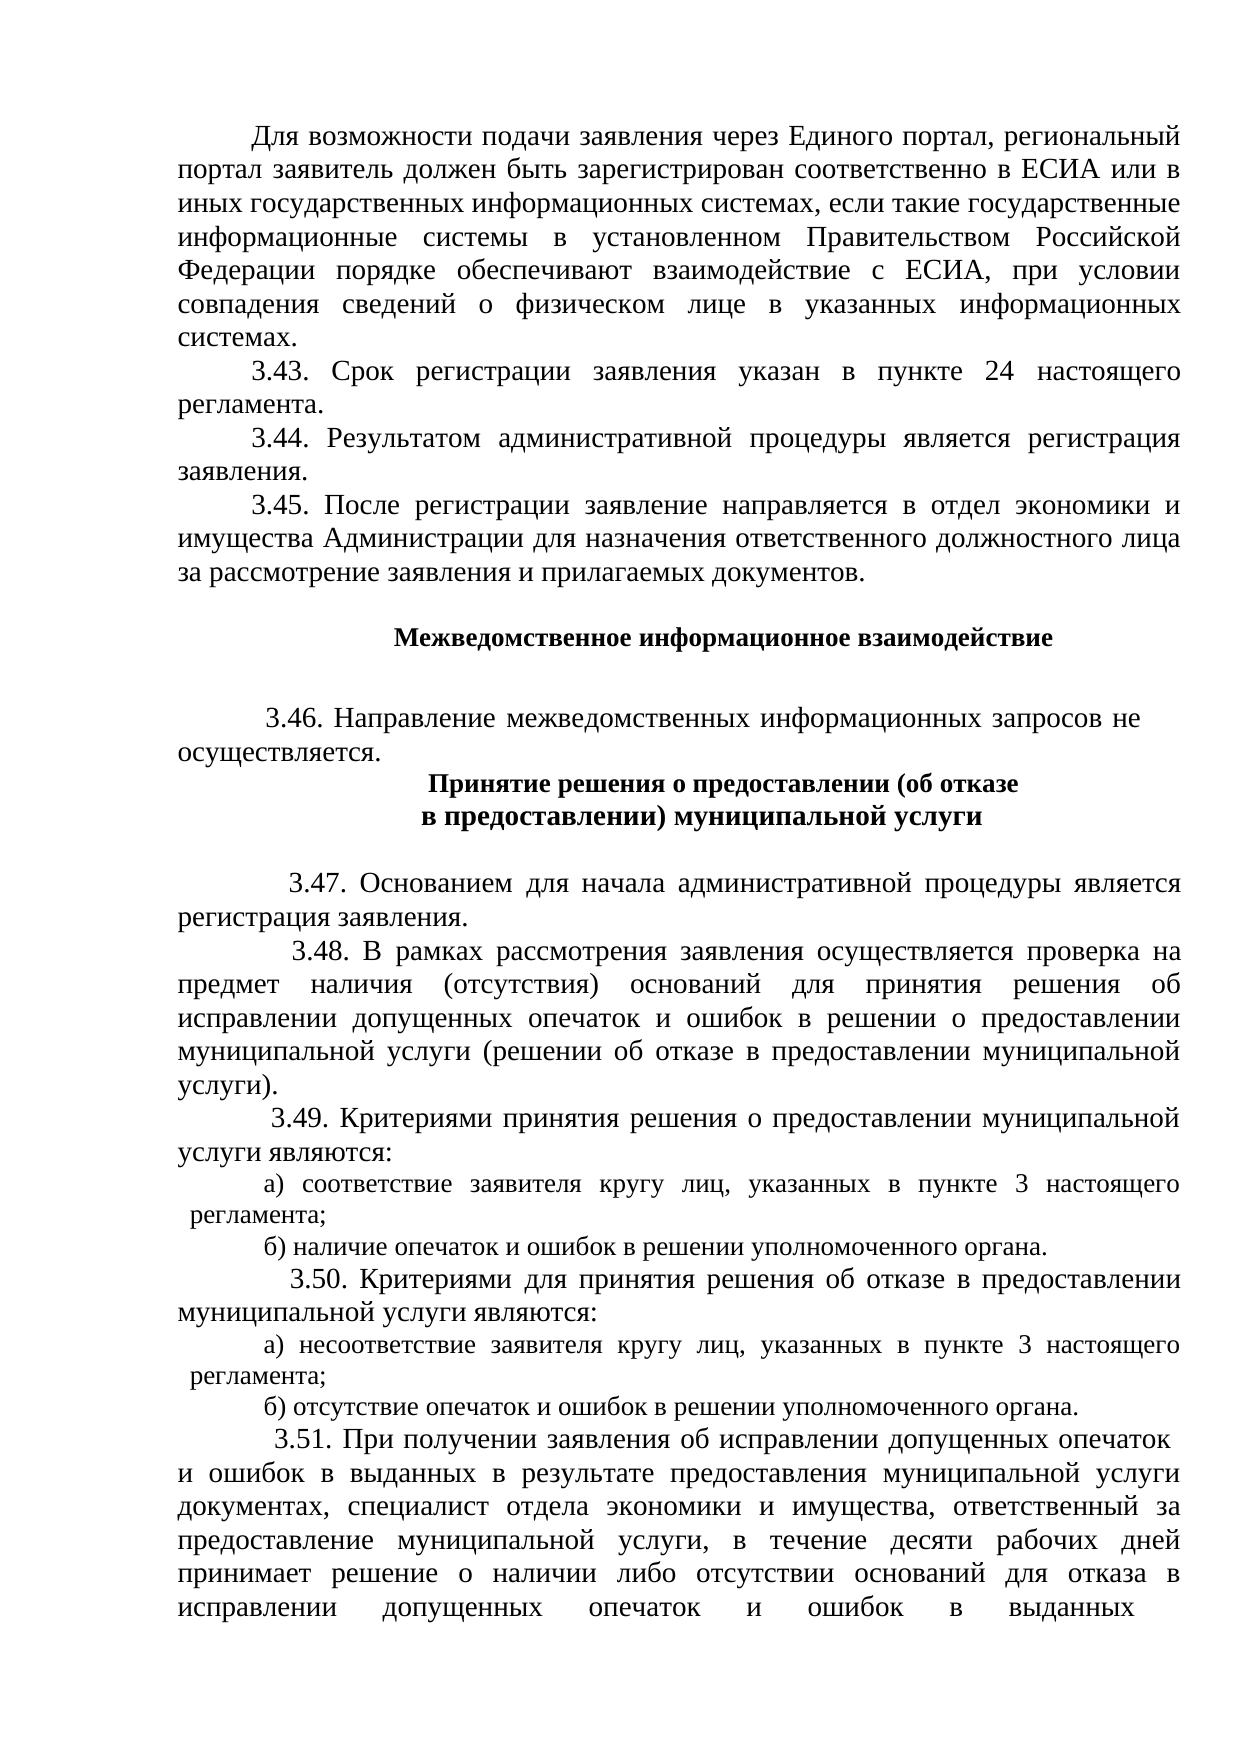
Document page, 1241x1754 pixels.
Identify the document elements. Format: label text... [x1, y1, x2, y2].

text б) отсутствие опечаток и ошибок в решении уполномоченного органа. [189, 1390, 1181, 1421]
text 3.44. Результатом административной процедуры является регистрация заявления. [177, 420, 1181, 487]
text 3.48. В рамках рассмотрения заявления осуществляется проверка на предмет наличия (отсутствия) оснований для принятия решения об исправлении допущенных опечаток и ошибок в решении о предоставлении муниципальной услуги (решении об отказе в предоставлении муниципальной услуги). [177, 933, 1181, 1100]
text а) соответствие заявителя кругу лиц, указанных в пункте 3 настоящего регламента; [189, 1167, 1181, 1230]
text 3.50. Критериями для принятия решения об отказе в предоставлении муниципальной услуги являются: [177, 1261, 1181, 1328]
text 3.43. Срок регистрации заявления указан в пункте 24 настоящего регламента. [177, 353, 1181, 420]
text Для возможности подачи заявления через Единого портал, региональный портал заявитель должен быть зарегистрирован соответственно в ЕСИА или в иных государственных информационных системах, если такие государственные информационные системы в установленном Правительством Российской Федерации порядке обеспечивают взаимодействие с ЕСИА, при условии совпадения сведений о физическом лице в указанных информационных системах. [177, 118, 1181, 353]
text в предоставлении) муниципальной услуги [265, 798, 1138, 832]
text б) наличие опечаток и ошибок в решении уполномоченного органа. [189, 1230, 1181, 1261]
text 3.45. После регистрации заявление направляется в отдел экономики и имущества Администрации для назначения ответственного должностного лица за рассмотрение заявления и прилагаемых документов. [177, 487, 1181, 588]
text 3.46. Направление межведомственных информационных запросов не осуществляется. [177, 700, 1141, 767]
subtitle Межведомственное информационное взаимодействие [265, 621, 1181, 652]
text а) несоответствие заявителя кругу лиц, указанных в пункте 3 настоящего регламента; [189, 1328, 1181, 1390]
subtitle Принятие решения о предоставлении (об отказе [265, 767, 1181, 798]
text 3.47. Основанием для начала административной процедуры является регистрация заявления. [177, 866, 1181, 933]
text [177, 1421, 1181, 1623]
text 3.49. Критериями принятия решения о предоставлении муниципальной услуги являются: [177, 1100, 1181, 1167]
